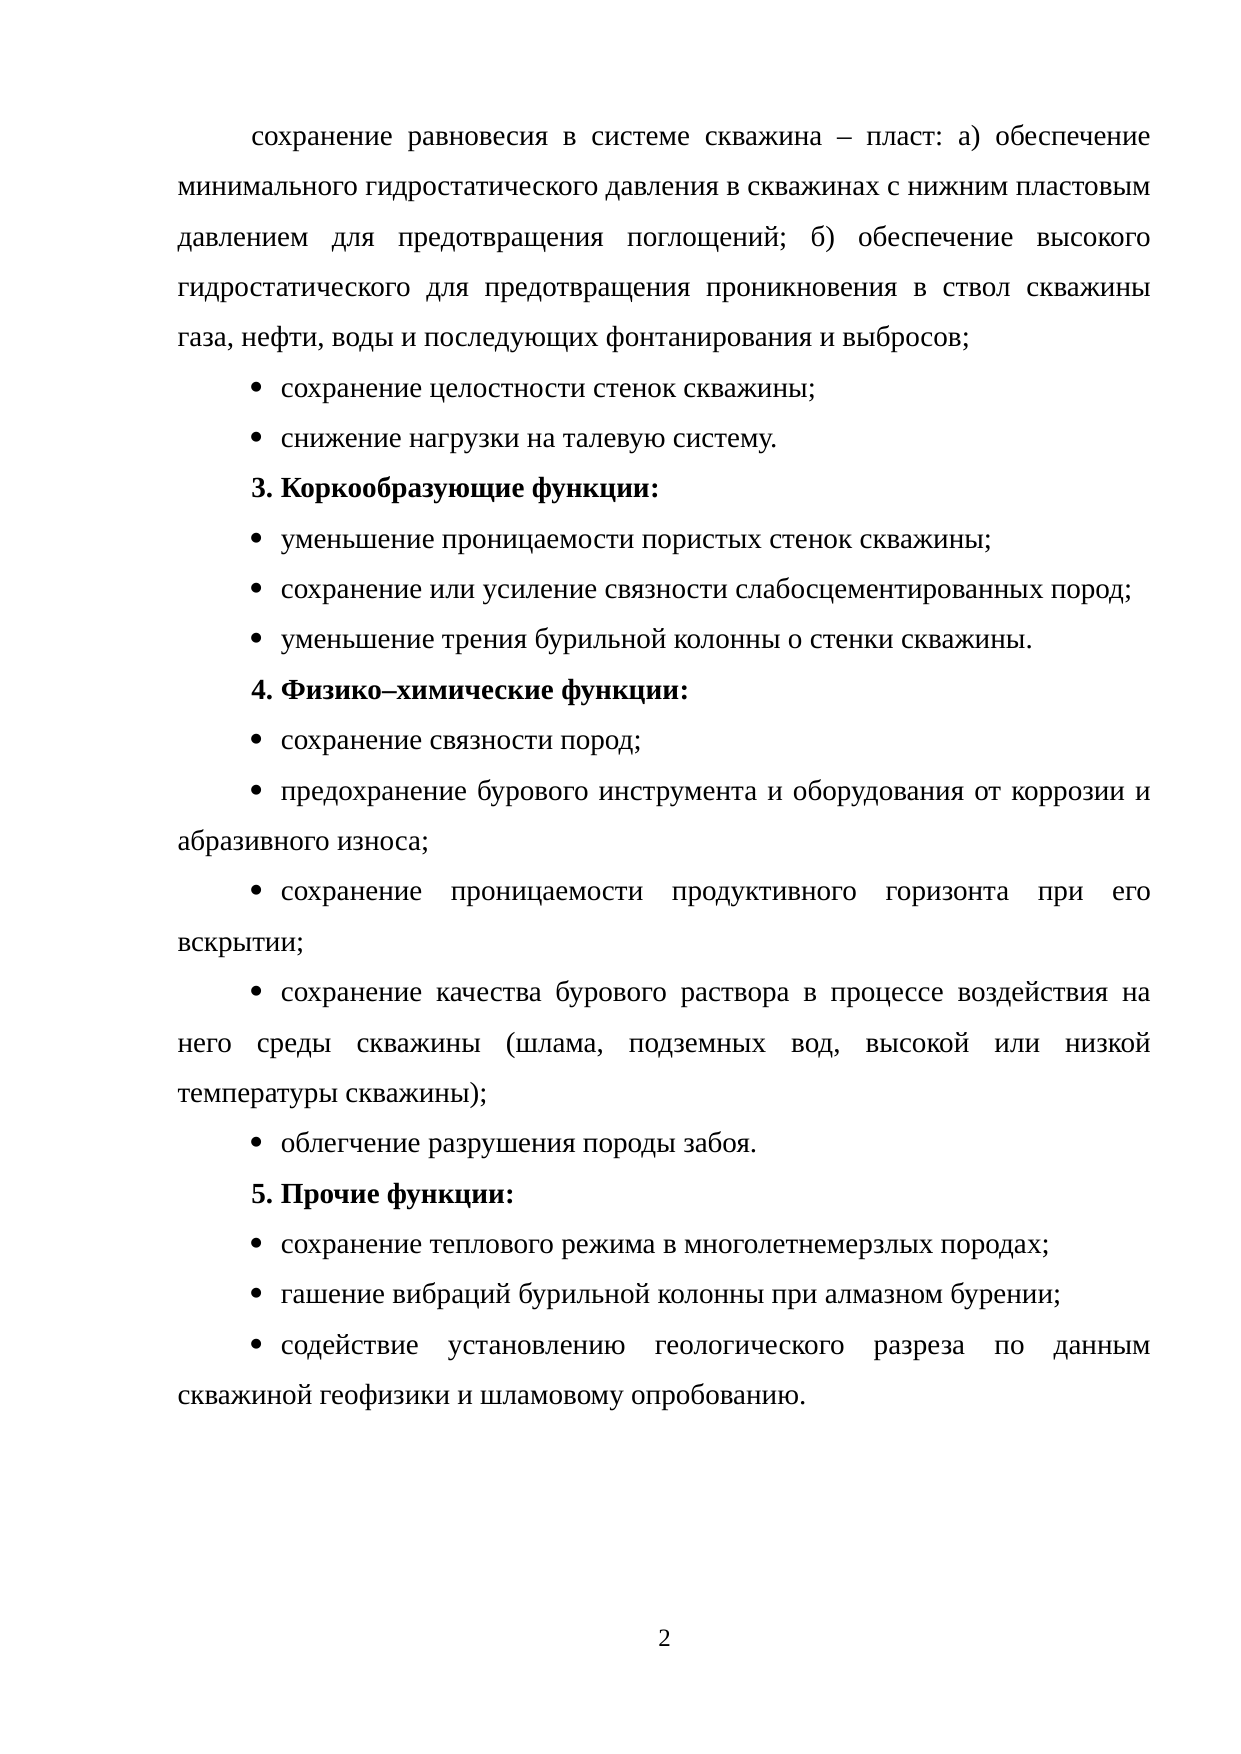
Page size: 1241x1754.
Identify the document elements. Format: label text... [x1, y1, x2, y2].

list снижение нагрузки на талевую систему. [177, 420, 1152, 454]
list уменьшение трения бурильной колонны о стенки скважины. [177, 622, 1152, 655]
list Коркообразующие функции: [177, 471, 1152, 504]
list сохранение качества бурового раствора в процессе воздействия на него среды скважины (шлама, подземных вод, высокой или низкой температуры скважины); [177, 974, 1152, 1108]
list сохранение теплового режима в многолетнемерзлых породах; [177, 1226, 1152, 1260]
list Физико–химические функции: [177, 672, 1152, 706]
list сохранение целостности стенок скважины; [177, 370, 1152, 403]
list предохранение бурового инструмента и оборудования от коррозии и абразивного износа; [177, 773, 1152, 857]
list уменьшение проницаемости пористых стенок скважины; [177, 521, 1152, 554]
list гашение вибраций бурильной колонны при алмазном бурении; [177, 1276, 1152, 1310]
list Прочие функции: [177, 1176, 1152, 1209]
list сохранение связности пород; [177, 722, 1152, 756]
list содействие установлению геологического разреза по данным скважиной геофизики и шламовому опробованию. [177, 1327, 1152, 1411]
list сохранение или усиление связности слабосцементированных пород; [177, 571, 1152, 605]
text сохранение равновесия в системе скважина – пласт: а) обеспечение минимального гидростатического давления в скважинах с нижним пластовым давлением для предотвращения поглощений; б) обеспечение высокого гидростатического для предотвращения проникновения в ствол скважины газа, нефти, воды и последующих фонтанирования и выбросов; [177, 118, 1152, 353]
list облегчение разрушения породы забоя. [177, 1125, 1152, 1159]
list сохранение проницаемости продуктивного горизонта при его вскрытии; [177, 873, 1152, 957]
